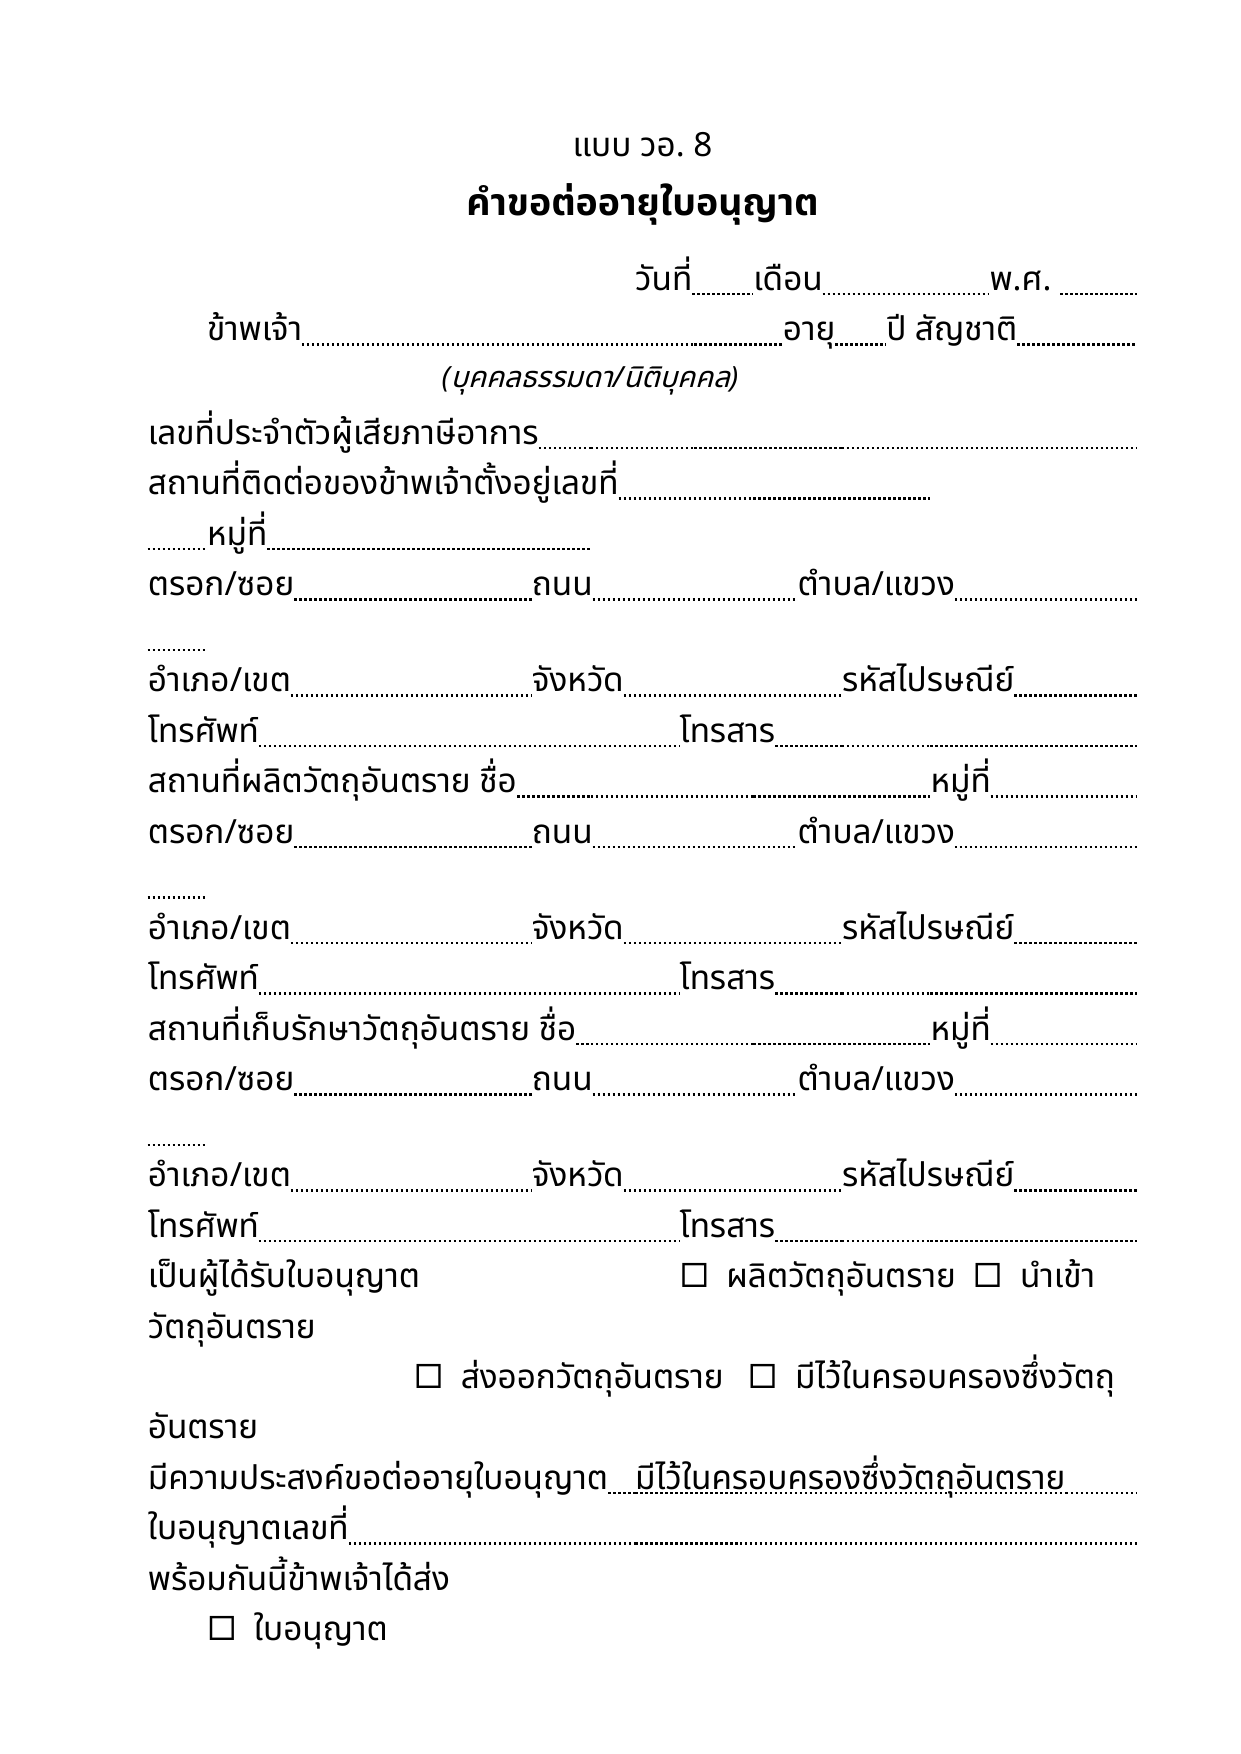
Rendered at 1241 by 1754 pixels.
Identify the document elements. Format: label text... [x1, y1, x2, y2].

text ตรอก/ซอย ถนน ตำบล/แขวง [148, 560, 1137, 656]
text อำเภอ/เขต จังหวัด รหัสไปรษณีย์ [148, 656, 1137, 707]
text คำขอต่ออายุใบอนุญาต [148, 175, 1137, 232]
text ตรอก/ซอย ถนน ตำบล/แขวง [148, 808, 1137, 904]
text โทรศัพท์ โทรสาร [148, 1202, 1137, 1252]
text ข้าพเจ้า อายุ ปี สัญชาติ [148, 305, 1137, 356]
text ใบอนุญาตเลขที่ [148, 1504, 1137, 1555]
text อำเภอ/เขต จังหวัด รหัสไปรษณีย์ [148, 1151, 1137, 1202]
text มีความประสงค์ขอต่ออายุใบอนุญาต มีไว้ในครอบครองซึ่งวัตถุอันตราย [148, 1454, 1137, 1504]
text สถานที่เก็บรักษาวัตถุอันตราย ชื่อ หมู่ที่ [148, 1005, 1137, 1055]
text อำเภอ/เขต จังหวัด รหัสไปรษณีย์ [148, 904, 1137, 954]
text ตรอก/ซอย ถนน ตำบล/แขวง [148, 1055, 1137, 1151]
text พร้อมกันนี้ข้าพเจ้าได้ส่ง ใบอนุญาต [148, 1555, 1137, 1656]
text (บุคคลธรรมดา/นิติบุคคล) [148, 356, 1137, 400]
text ส่งออกวัตถุอันตราย มีไว้ในครอบครองซึ่งวัตถุอันตราย [148, 1353, 1137, 1454]
text แบบ วอ. 8 [148, 89, 1137, 171]
text เป็นผู้ได้รับใบอนุญาต ผลิตวัตถุอันตราย นำเข้าวัตถุอันตราย [148, 1252, 1137, 1353]
text โทรศัพท์ โทรสาร [148, 707, 1137, 757]
text โทรศัพท์ โทรสาร [148, 954, 1137, 1005]
text สถานที่ติดต่อของข้าพเจ้าตั้งอยู่เลขที่ หมู่ที่ [148, 459, 1137, 560]
text เลขที่ประจำตัวผู้เสียภาษีอาการ [148, 409, 1137, 459]
text วันที่ เดือน พ.ศ. [148, 255, 1137, 305]
text สถานที่ผลิตวัตถุอันตราย ชื่อ หมู่ที่ [148, 757, 1137, 808]
